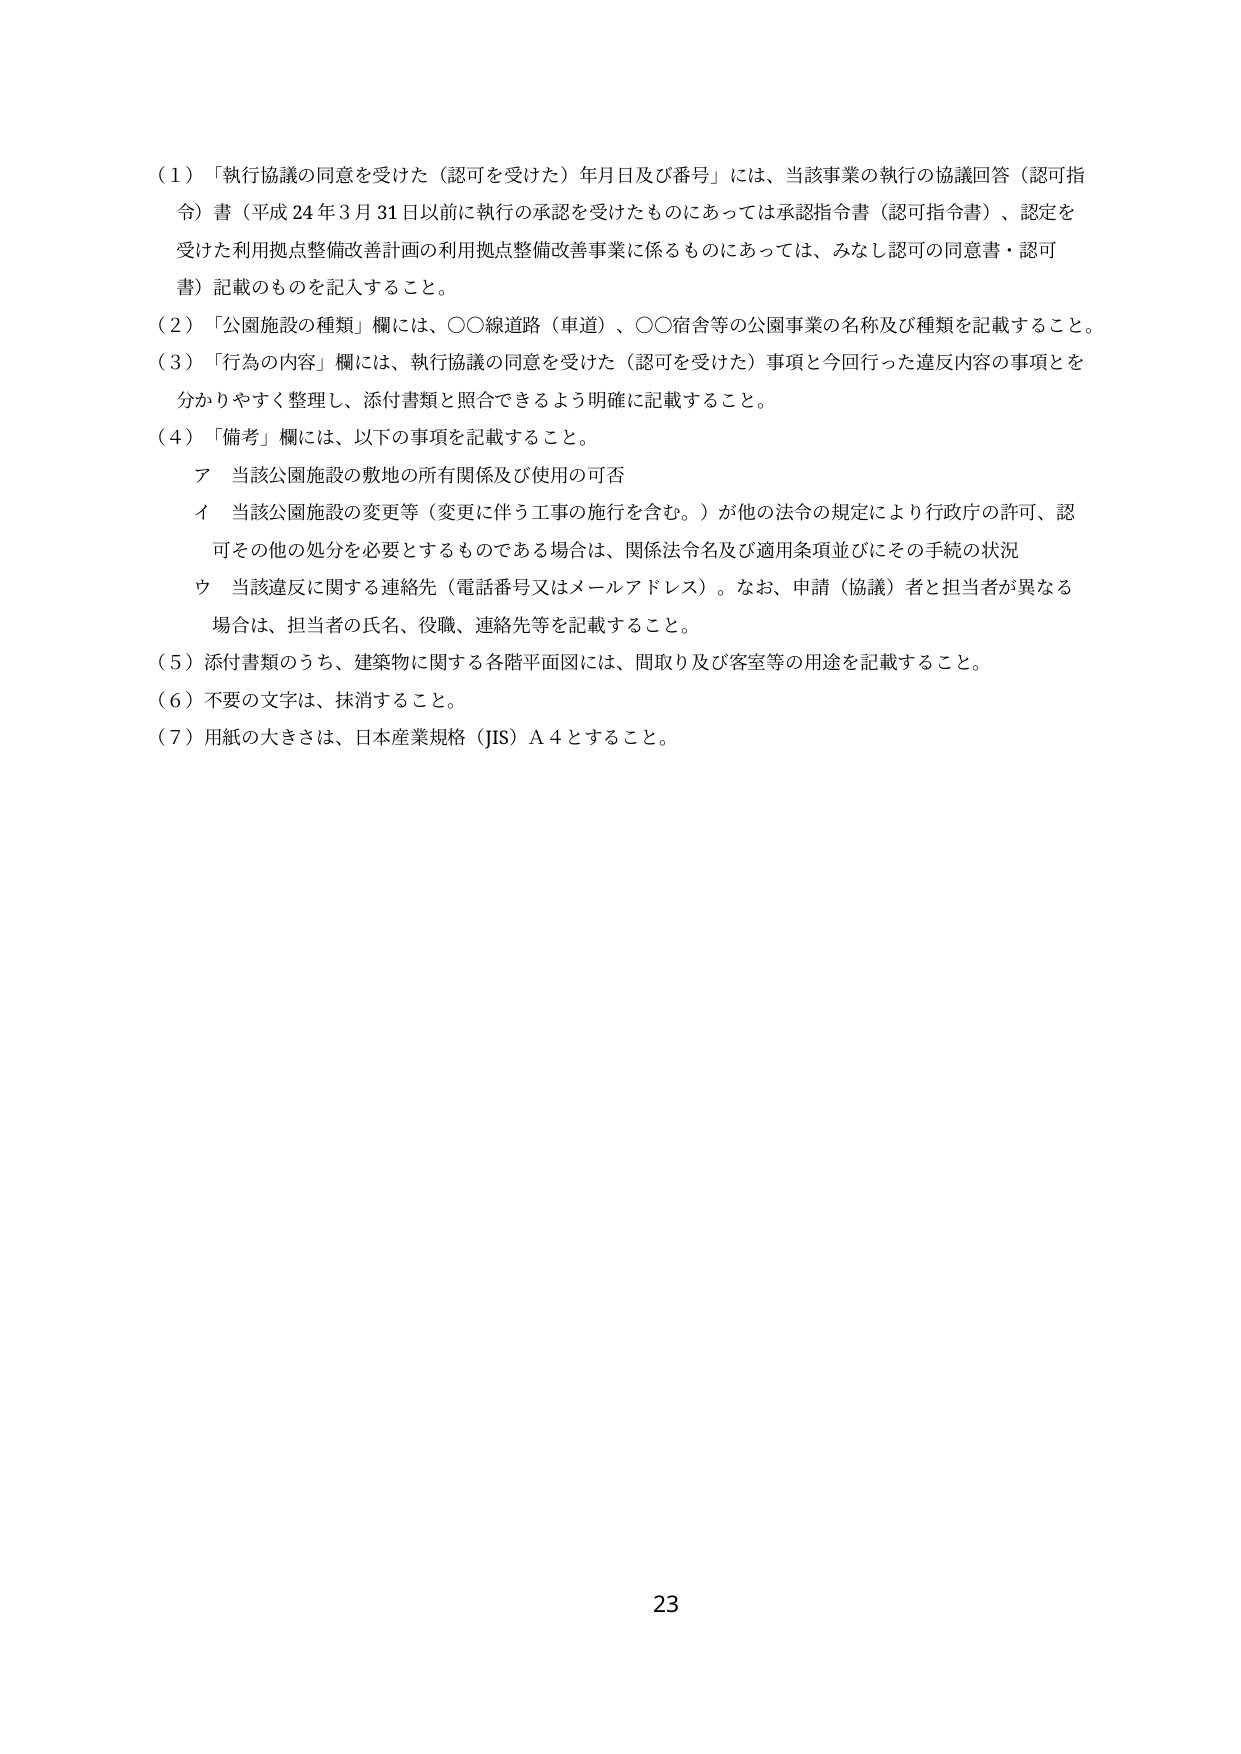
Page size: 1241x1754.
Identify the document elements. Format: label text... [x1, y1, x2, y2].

text （６）不要の文字は、抹消すること。 [148, 680, 1092, 718]
text （４）「備考」欄には、以下の事項を記載すること。 [148, 418, 1092, 455]
text （３）「行為の内容」欄には、執行協議の同意を受けた（認可を受けた）事項と今回行った違反内容の事項とを分かりやすく整理し、添付書類と照合できるよう明確に記載すること。 [148, 343, 1092, 418]
text （１）「執行協議の同意を受けた（認可を受けた）年月日及び番号」には、当該事業の執行の協議回答（認可指令）書（平成24年３月31日以前に執行の承認を受けたものにあっては承認指令書（認可指令書）、認定を受けた利用拠点整備改善計画の利用拠点整備改善事業に係るものにあっては、みなし認可の同意書・認可書）記載のものを記入すること。 [148, 155, 1092, 305]
text ア 当該公園施設の敷地の所有関係及び使用の可否 [193, 455, 1092, 493]
text ウ 当該違反に関する連絡先（電話番号又はメールアドレス）。なお、申請（協議）者と担当者が異なる場合は、担当者の氏名、役職、連絡先等を記載すること。 [193, 568, 1092, 643]
text （５）添付書類のうち、建築物に関する各階平面図には、間取り及び客室等の用途を記載すること。 [148, 643, 1092, 680]
text （７）用紙の大きさは、日本産業規格（JIS）Ａ４とすること。 [148, 718, 1092, 755]
text （２）「公園施設の種類」欄には、○○線道路（車道）、○○宿舎等の公園事業の名称及び種類を記載すること。 [148, 305, 1092, 343]
text イ 当該公園施設の変更等（変更に伴う工事の施行を含む。）が他の法令の規定により行政庁の許可、認可その他の処分を必要とするものである場合は、関係法令名及び適用条項並びにその手続の状況 [193, 493, 1092, 568]
